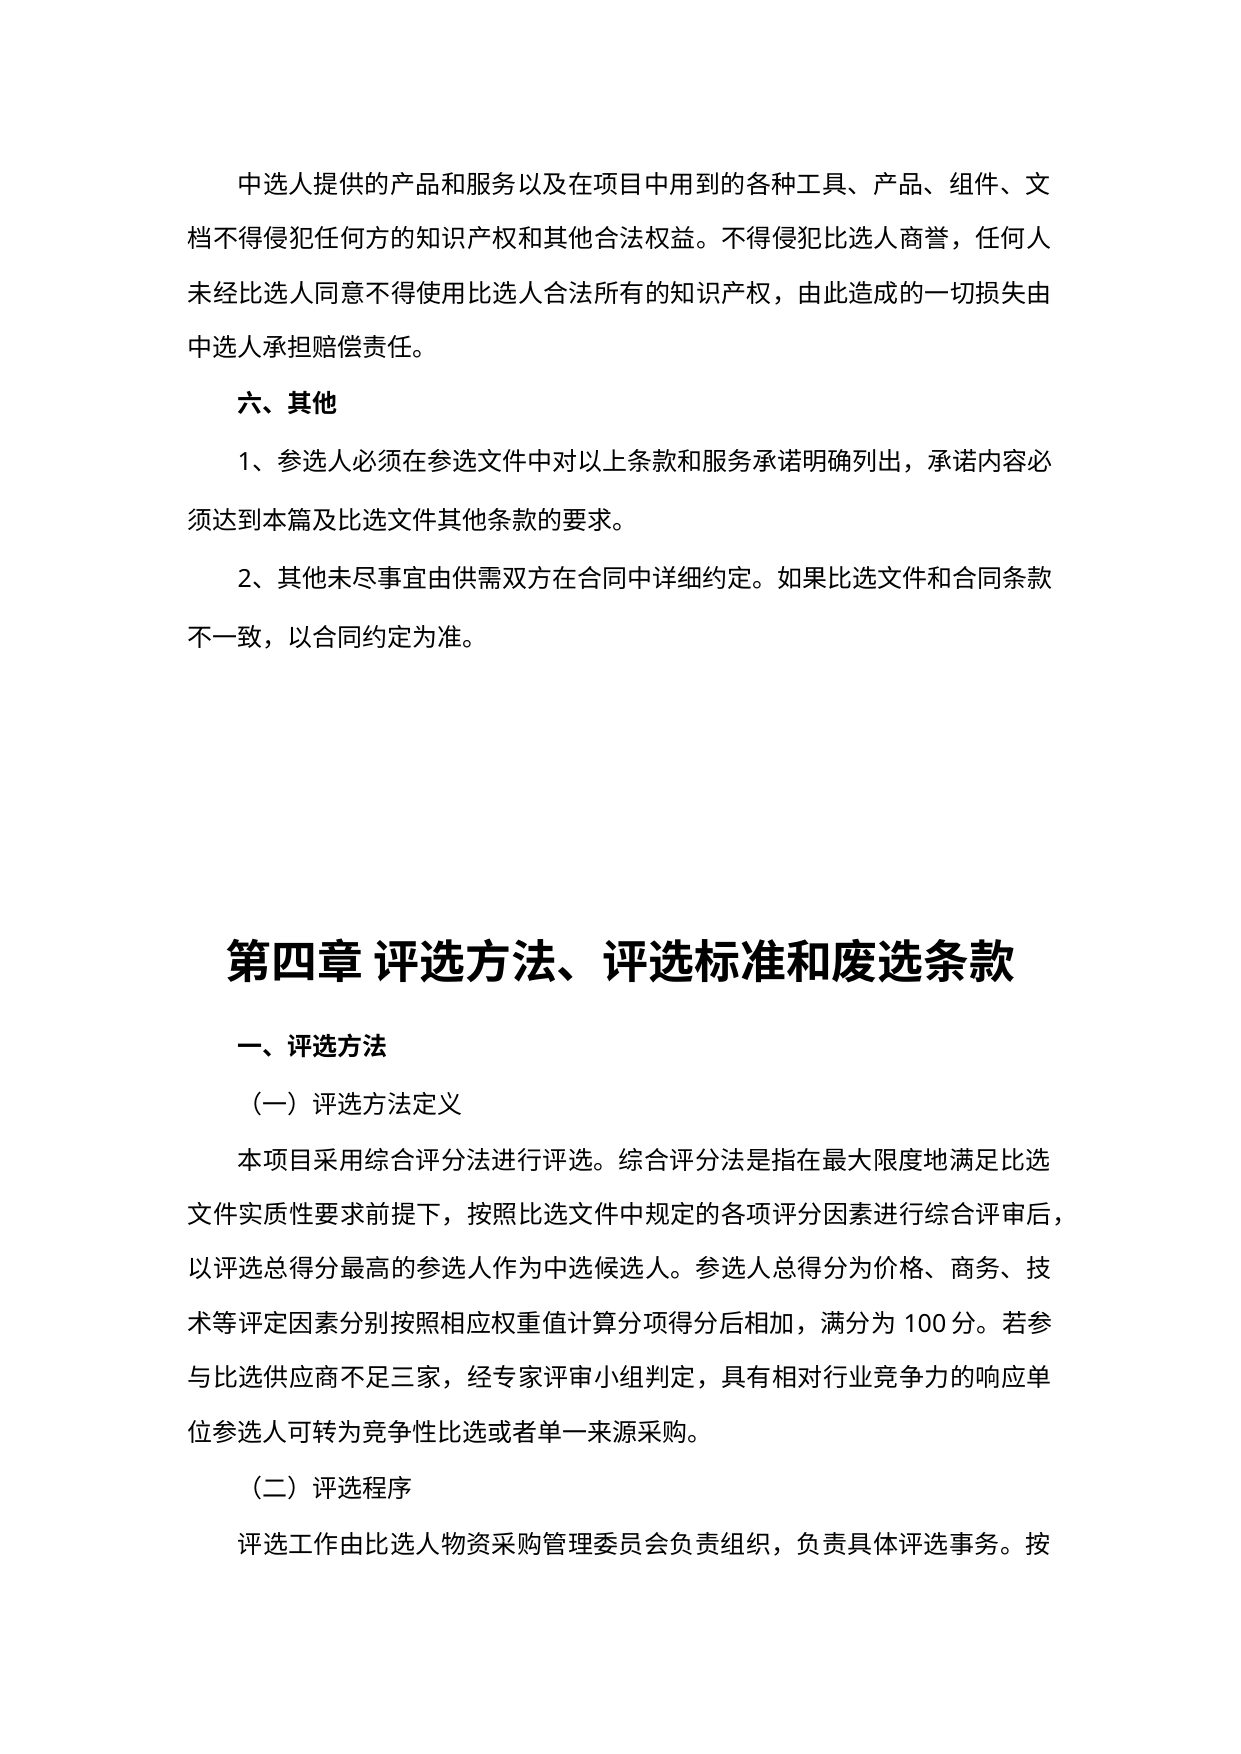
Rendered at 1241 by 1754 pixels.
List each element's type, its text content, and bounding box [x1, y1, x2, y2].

text （二）评选程序 [187, 1466, 1053, 1506]
subtitle 第四章 评选方法、评选标准和废选条款 [187, 925, 1053, 992]
text （一）评选方法定义 [187, 1082, 1053, 1122]
text 2、其他未尽事宜由供需双方在合同中详细约定。如果比选文件和合同条款不一致，以合同约定为准。 [187, 557, 1053, 656]
text 一、评选方法 [187, 1025, 1053, 1064]
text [187, 1524, 1053, 1560]
text 六、其他 [187, 382, 1053, 422]
text 中选人提供的产品和服务以及在项目中用到的各种工具、产品、组件、文档不得侵犯任何方的知识产权和其他合法权益。不得侵犯比选人商誉，任何人未经比选人同意不得使用比选人合法所有的知识产权，由此造成的一切损失由中选人承担赔偿责任。 [187, 164, 1053, 364]
text 本项目采用综合评分法进行评选。综合评分法是指在最大限度地满足比选文件实质性要求前提下，按照比选文件中规定的各项评分因素进行综合评审后，以评选总得分最高的参选人作为中选候选人。参选人总得分为价格、商务、技术等评定因素分别按照相应权重值计算分项得分后相加，满分为100分。若参与比选供应商不足三家，经专家评审小组判定，具有相对行业竞争力的响应单位参选人可转为竞争性比选或者单一来源采购。 [187, 1140, 1053, 1448]
text 1、参选人必须在参选文件中对以上条款和服务承诺明确列出，承诺内容必须达到本篇及比选文件其他条款的要求。 [187, 440, 1053, 539]
